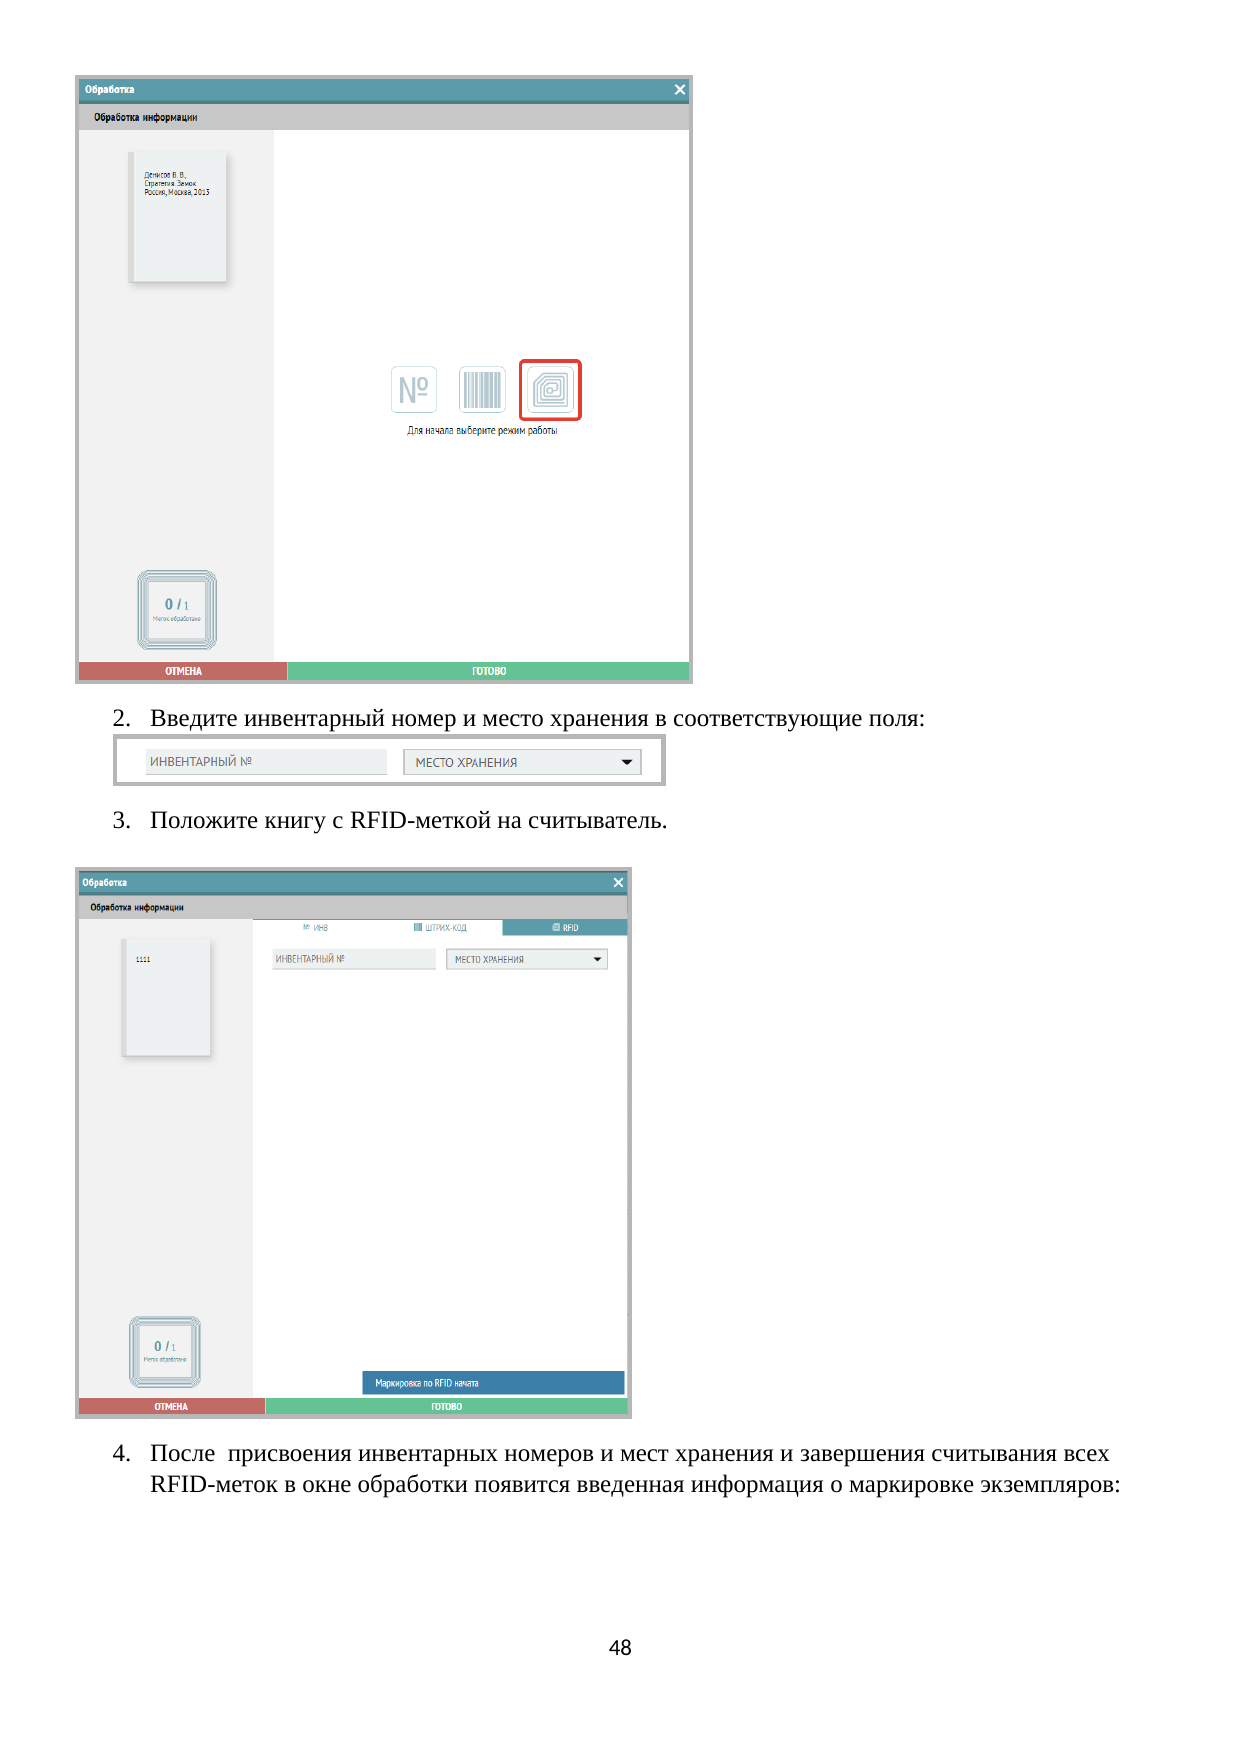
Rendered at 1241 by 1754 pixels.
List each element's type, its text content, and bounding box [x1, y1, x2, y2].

list Положите книгу с RFID-меткой на считыватель. [112, 805, 1165, 834]
list Введите инвентарный номер и место хранения в соответствующие поля: [112, 703, 1165, 732]
picture [117, 739, 661, 782]
list После присвоения инвентарных номеров и мест хранения и завершения считывания всех RFID-меток в окне обработки появится введенная информация о маркировке экземпляров: [112, 1438, 1165, 1497]
picture [79, 79, 689, 680]
picture [79, 871, 628, 1414]
